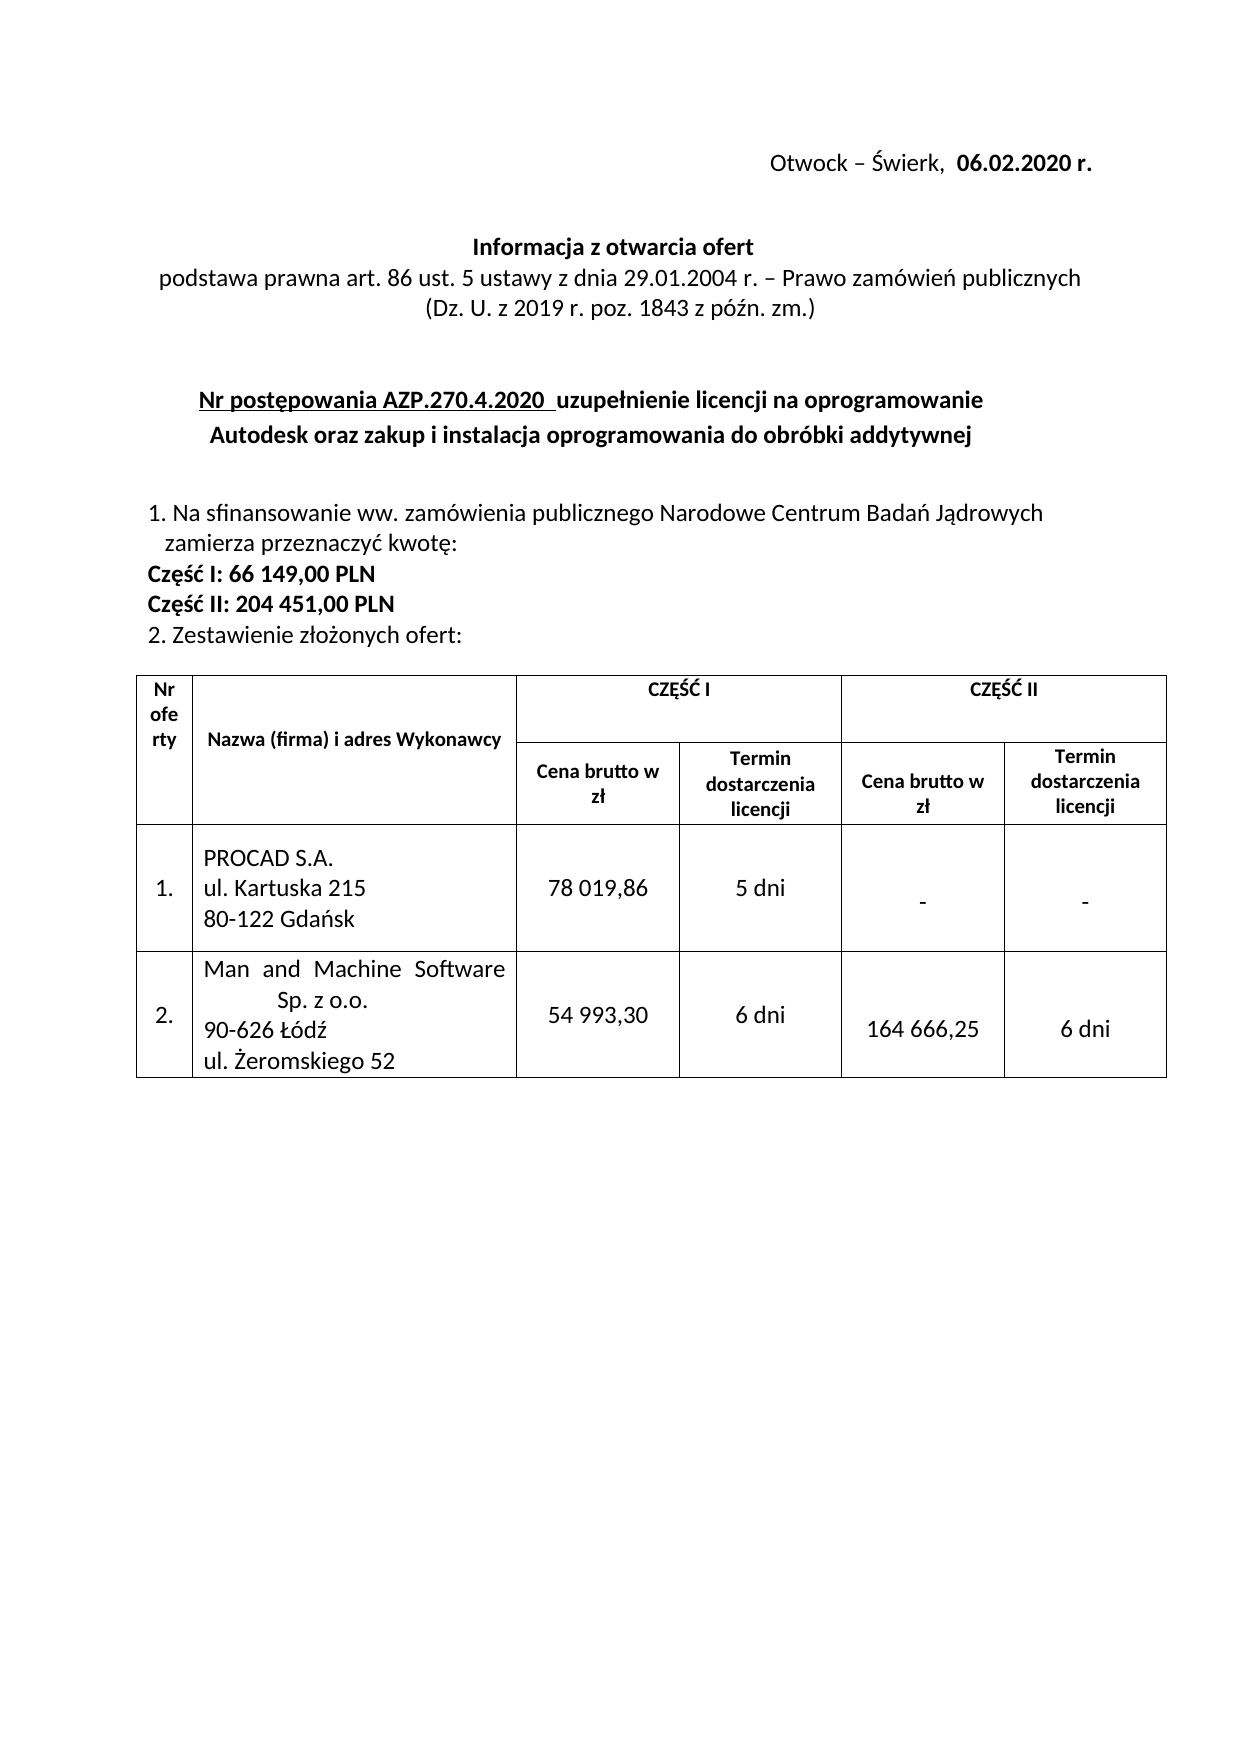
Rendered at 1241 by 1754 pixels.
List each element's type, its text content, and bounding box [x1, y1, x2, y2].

table_cell Termin dostarczenia licencji [1005, 743, 1166, 824]
text Otwock – Świerk, 06.02.2020 r. [148, 148, 1093, 178]
table_header CZĘŚĆ I [517, 676, 841, 742]
table_cell 6 dni [1005, 952, 1166, 1077]
text Informacja z otwarcia ofert [472, 231, 1019, 262]
table_cell 6 dni [680, 952, 841, 1077]
table_cell Cena brutto w zł [842, 743, 1004, 824]
table_header CZĘŚĆ II [842, 676, 1166, 742]
text Nr postępowania AZP.270.4.2020 uzupełnienie licencji na oprogramowanie Autodesk oraz zakup i instalacja oprogramowania do obróbki addytywnej [148, 384, 1034, 449]
table_cell PROCAD S.A. ul. Kartuska 215 80-122 Gdańsk [193, 825, 516, 951]
table_cell Man and Machine Software Sp. z o.o. 90-626 Łódź ul. Żeromskiego 52 [193, 952, 516, 1077]
table_cell - [842, 825, 1004, 951]
table_cell Termin dostarczenia licencji [680, 743, 841, 824]
text zamierza przeznaczyć kwotę: [148, 527, 1087, 558]
table_cell 1. [137, 825, 192, 951]
table_cell 164 666,25 [842, 952, 1004, 1077]
text (Dz. U. z 2019 r. poz. 1843 z późn. zm.) [148, 292, 1093, 323]
text 1. Na sfinansowanie ww. zamówienia publicznego Narodowe Centrum Badań Jądrowych [148, 497, 1087, 527]
table_cell 2. [137, 952, 192, 1077]
text Część II: 204 451,00 PLN [148, 588, 1087, 619]
text Część I: 66 149,00 PLN [148, 558, 1087, 588]
table_header Nazwa (firma) i adres Wykonawcy [193, 676, 516, 824]
text 2. Zestawienie złożonych ofert: [148, 619, 1093, 649]
table_header Nr oferty [137, 676, 192, 824]
text podstawa prawna art. 86 ust. 5 ustawy z dnia 29.01.2004 r. – Prawo zamówień publicznych [148, 262, 1093, 292]
table_cell 78 019,86 [517, 825, 679, 951]
table_cell 5 dni [680, 825, 841, 951]
table_cell 54 993,30 [517, 952, 679, 1077]
table_cell - [1005, 825, 1166, 951]
table_cell Cena brutto w zł [517, 743, 679, 824]
